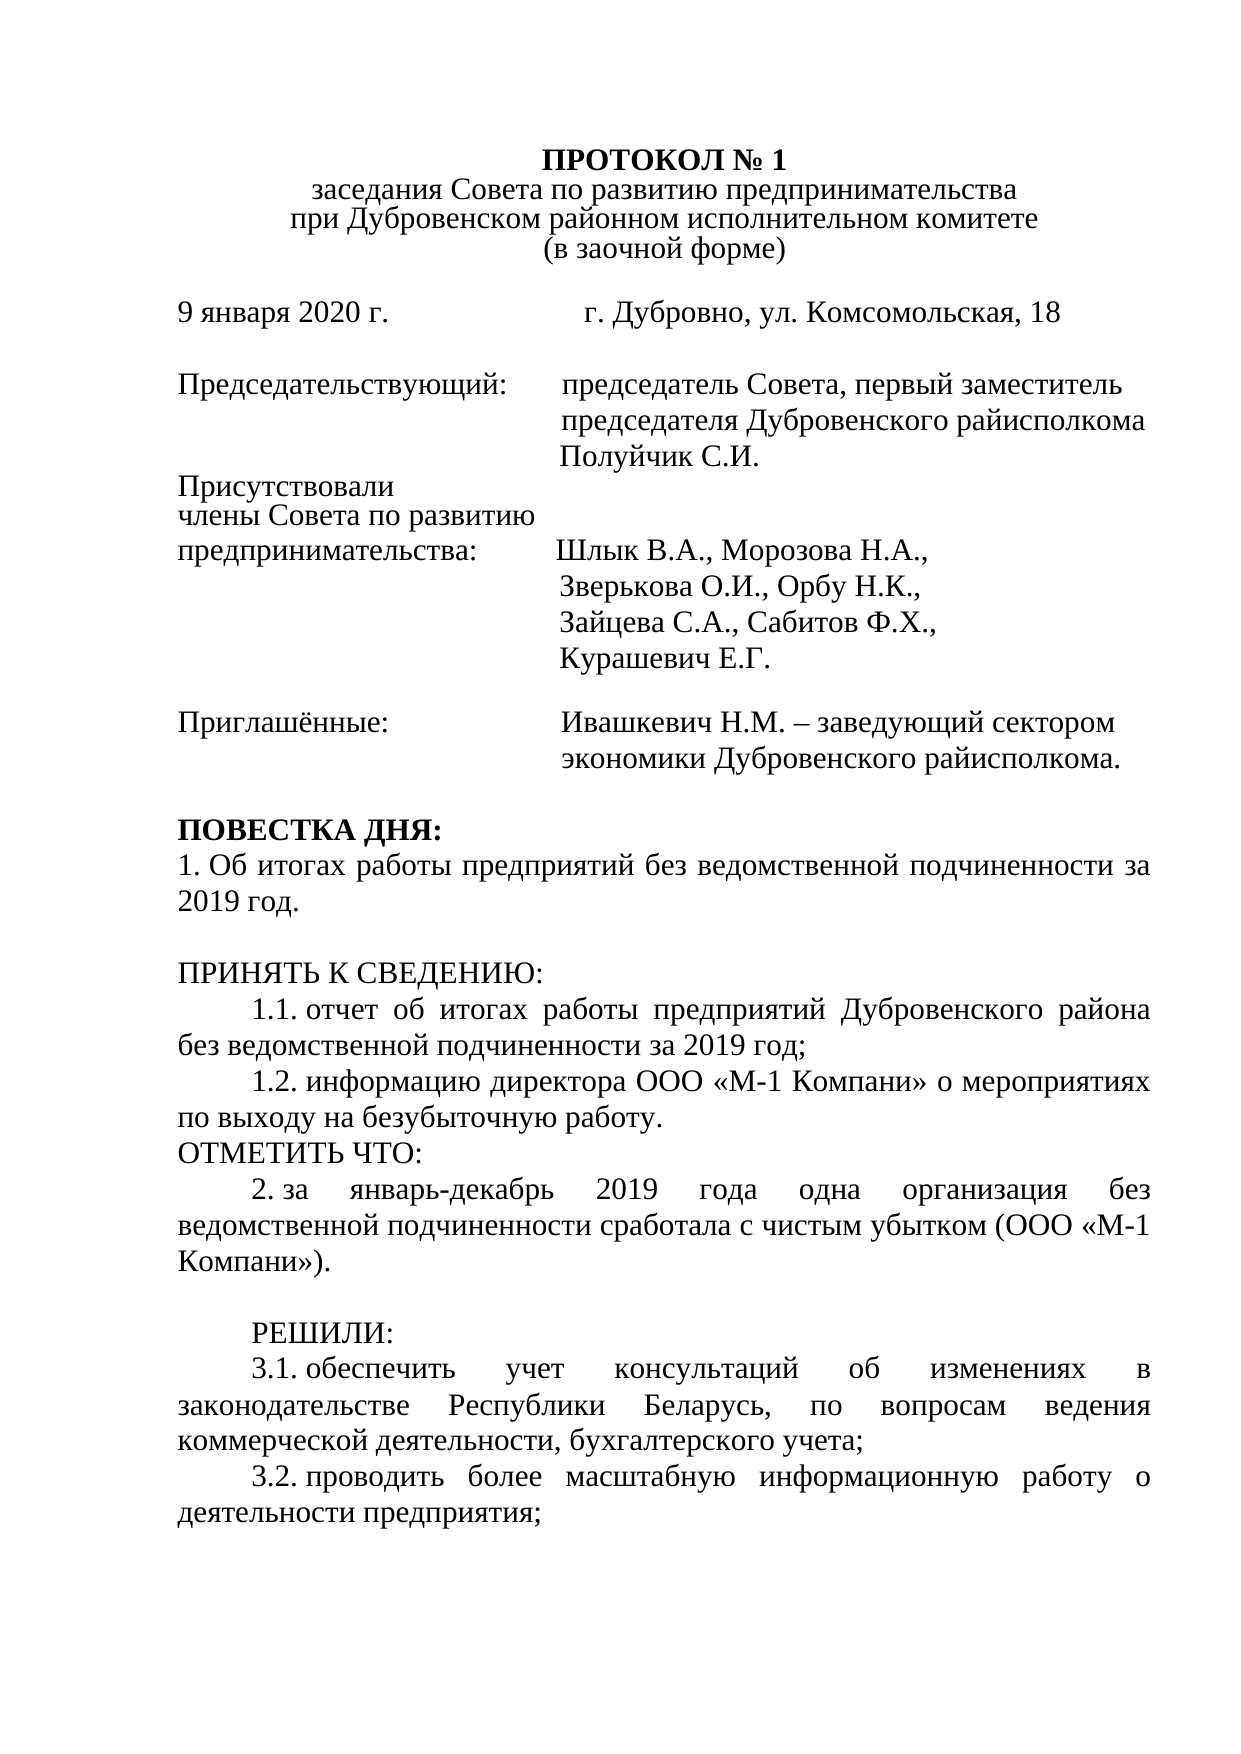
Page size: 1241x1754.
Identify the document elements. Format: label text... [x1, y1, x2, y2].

text ПОВЕСТКА ДНЯ: [177, 811, 1152, 847]
text 1.2. информацию директора ООО «М-1 Компани» о мероприятиях по выходу на безубыточную работу. [177, 1062, 1152, 1134]
text 2. за январь-декабрь 2019 года одна организация без ведомственной подчиненности сработала с чистым убытком (ООО «М-1 Компани»). [177, 1170, 1152, 1278]
text заседания Совета по развитию предпринимательства [177, 176, 1152, 206]
text Приглашённые: Ивашкевич Н.М. – заведующий сектором экономики Дубровенского райисполкома. [177, 703, 1152, 775]
text (в заочной форме) [177, 235, 1152, 264]
text Председательствующий: председатель Совета, первый заместитель председателя Дубровенского райисполкома [177, 365, 1152, 437]
text Зверькова О.И., Орбу Н.К., [177, 567, 1152, 603]
text Присутствовали [177, 473, 1152, 502]
text ОТМЕТИТЬ ЧТО: [177, 1134, 1152, 1170]
text 9 января 2020 г. г. Дубровно, ул. Комсомольская, 18 [177, 293, 1152, 329]
text при Дубровенском районном исполнительном комитете [177, 206, 1152, 235]
text 1. Об итогах работы предприятий без ведомственной подчиненности за 2019 год. [177, 847, 1152, 918]
text 3.1. обеспечить учет консультаций об изменениях в законодательстве Республики Беларусь, по вопросам ведения коммерческой деятельности, бухгалтерского учета; [177, 1350, 1152, 1458]
text ПРИНЯТЬ К СВЕДЕНИЮ: [177, 954, 1152, 990]
text Полуйчик С.И. [177, 437, 1152, 473]
text предпринимательства: Шлык В.А., Морозова Н.А., [177, 531, 1152, 567]
text РЕШИЛИ: [177, 1314, 1152, 1350]
text Курашевич Е.Г. [177, 639, 1152, 675]
text Зайцева С.А., Сабитов Ф.Х., [177, 603, 1152, 639]
text члены Совета по развитию [177, 502, 1152, 531]
text 3.2. проводить более масштабную информационную работу о деятельности предприятия; [177, 1458, 1152, 1529]
text 1.1. отчет об итогах работы предприятий Дубровенского района без ведомственной подчиненности за 2019 год; [177, 990, 1152, 1062]
text ПРОТОКОЛ № 1 [177, 147, 1152, 176]
